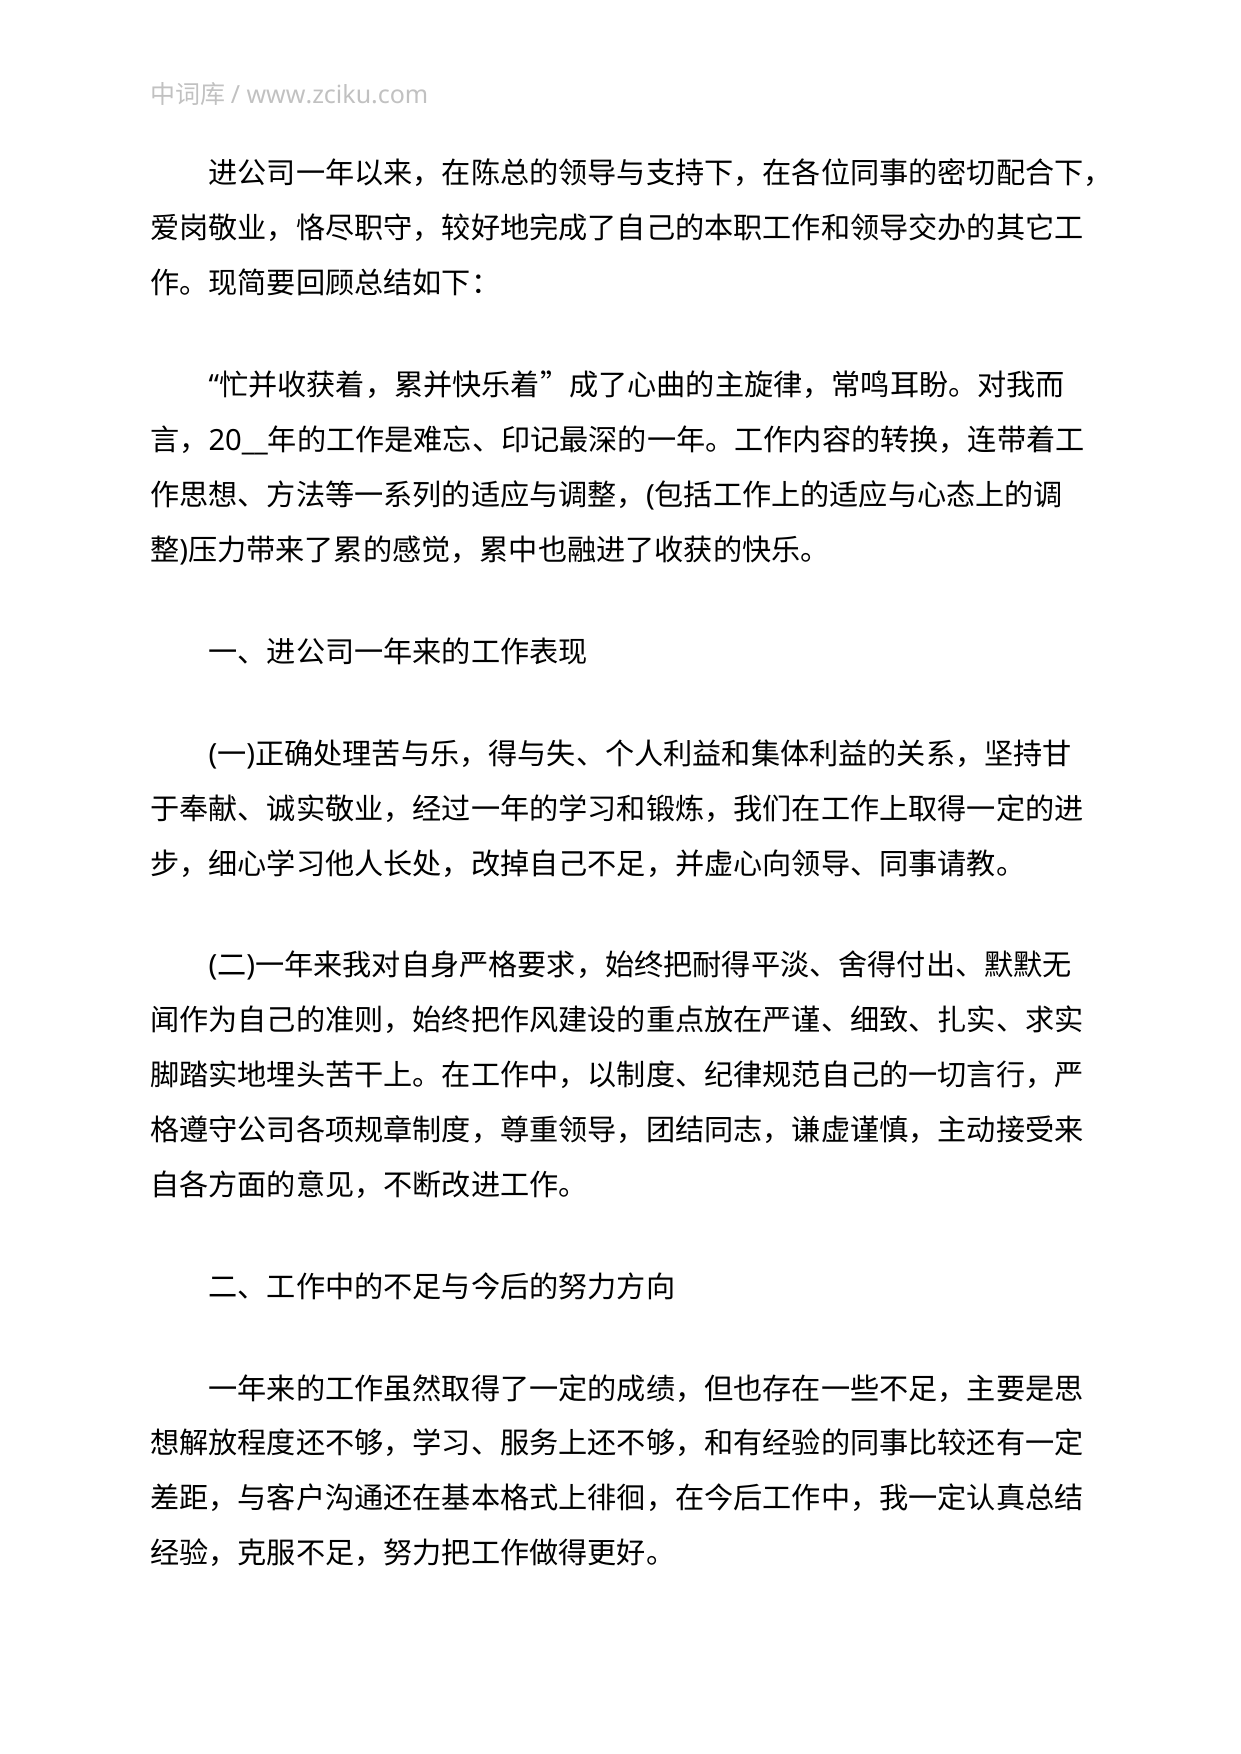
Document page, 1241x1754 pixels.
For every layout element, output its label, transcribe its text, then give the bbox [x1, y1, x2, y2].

text 一年来的工作虽然取得了一定的成绩，但也存在一些不足，主要是思想解放程度还不够，学习、服务上还不够，和有经验的同事比较还有一定差距，与客户沟通还在基本格式上徘徊，在今后工作中，我一定认真总结经验，克服不足，努力把工作做得更好。 [150, 1365, 1090, 1572]
text “忙并收获着，累并快乐着”成了心曲的主旋律，常鸣耳盼。对我而言，20__年的工作是难忘、印记最深的一年。工作内容的转换，连带着工作思想、方法等一系列的适应与调整，(包括工作上的适应与心态上的调整)压力带来了累的感觉，累中也融进了收获的快乐。 [150, 362, 1090, 569]
text 一、进公司一年来的工作表现 [150, 628, 1090, 671]
text (二)一年来我对自身严格要求，始终把耐得平淡、舍得付出、默默无闻作为自己的准则，始终把作风建设的重点放在严谨、细致、扎实、求实脚踏实地埋头苦干上。在工作中，以制度、纪律规范自己的一切言行，严格遵守公司各项规章制度，尊重领导，团结同志，谦虚谨慎，主动接受来自各方面的意见，不断改进工作。 [150, 942, 1090, 1204]
text 二、工作中的不足与今后的努力方向 [150, 1263, 1090, 1306]
text 进公司一年以来，在陈总的领导与支持下，在各位同事的密切配合下，爱岗敬业，恪尽职守，较好地完成了自己的本职工作和领导交办的其它工作。现简要回顾总结如下： [150, 150, 1090, 302]
text (一)正确处理苦与乐，得与失、个人利益和集体利益的关系，坚持甘于奉献、诚实敬业，经过一年的学习和锻炼，我们在工作上取得一定的进步，细心学习他人长处，改掉自己不足，并虚心向领导、同事请教。 [150, 730, 1090, 882]
